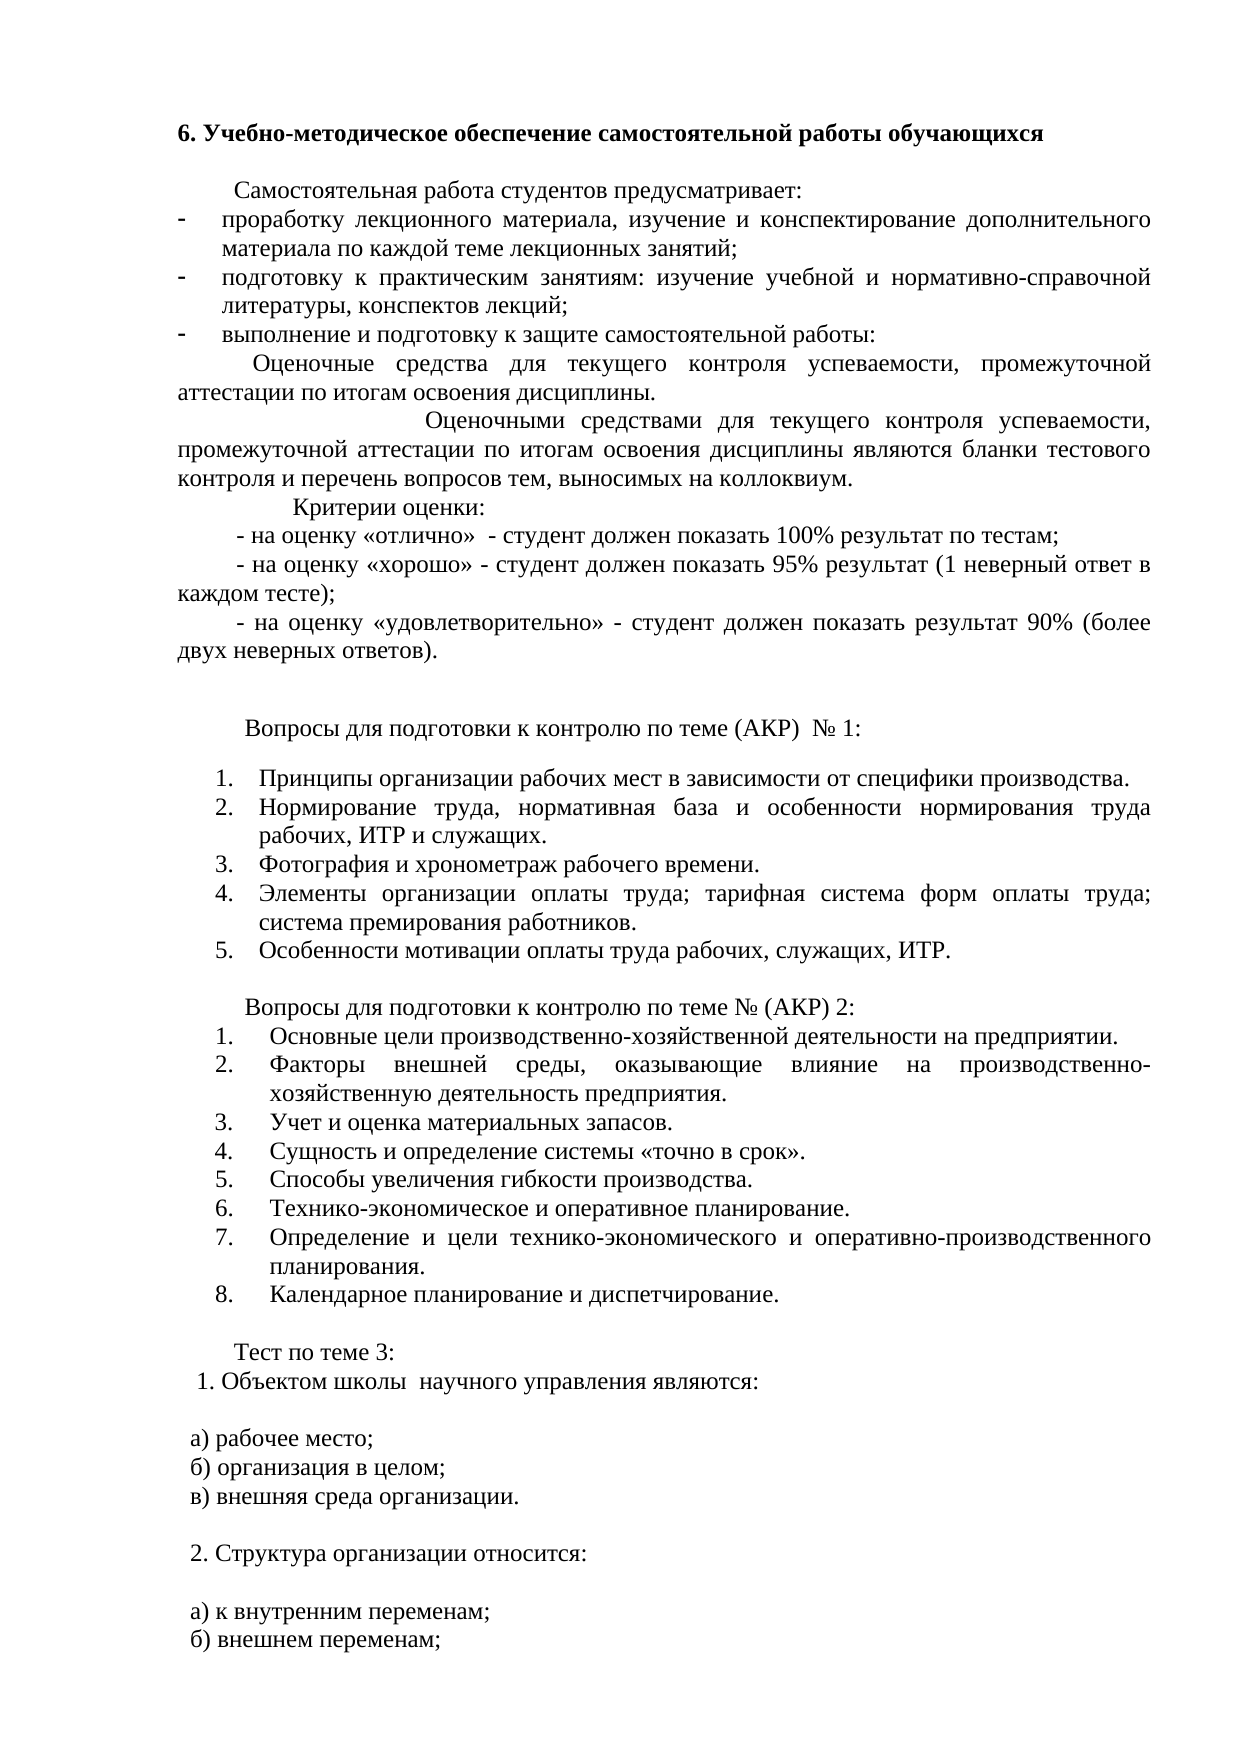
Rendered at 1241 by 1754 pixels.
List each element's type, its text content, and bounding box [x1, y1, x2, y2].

list Нормирование труда, нормативная база и особенности нормирования труда рабочих, ИТР и служащих. [215, 792, 1152, 849]
text Тест по теме 3: [177, 1337, 1152, 1366]
list подготовку к практическим занятиям: изучение учебной и нормативно-справочной литературы, конспектов лекций; [177, 262, 1152, 319]
list Особенности мотивации оплаты труда рабочих, служащих, ИТР. [215, 935, 1152, 964]
text в) внешняя среда организации. [177, 1481, 1152, 1509]
subtitle Технико-экономическое и оперативное планирование. [215, 1193, 1152, 1222]
text Самостоятельная работа студентов предусматривает: [177, 176, 1152, 204]
text - на оценку «хорошо» - студент должен показать 95% результат (1 неверный ответ в каждом тесте); [177, 549, 1152, 607]
text а) рабочее место; [177, 1423, 1152, 1452]
text Оценочные средства для текущего контроля успеваемости, промежуточной аттестации по итогам освоения дисциплины. [177, 348, 1152, 406]
subtitle Основные цели производственно-хозяйственной деятельности на предприятии. [215, 1021, 1152, 1049]
list выполнение и подготовку к защите самостоятельной работы: [177, 319, 1152, 348]
list Принципы организации рабочих мест в зависимости от специфики производства. [215, 763, 1152, 792]
text Оценочными средствами для текущего контроля успеваемости, промежуточной аттестации по итогам освоения дисциплины являются бланки тестового контроля и перечень вопросов тем, выносимых на коллоквиум. [177, 406, 1152, 492]
text - на оценку «отлично» - студент должен показать 100% результат по тестам; [177, 521, 1152, 549]
text 2. Структура организации относится: [177, 1538, 1152, 1567]
list проработку лекционного материала, изучение и конспектирование дополнительного материала по каждой теме лекционных занятий; [177, 204, 1152, 262]
text б) внешнем переменам; [177, 1624, 1152, 1653]
text 6. Учебно-методическое обеспечение самостоятельной работы обучающихся [177, 118, 1152, 147]
text Вопросы для подготовки к контролю по теме № (АКР) 2: [244, 992, 1152, 1021]
text 1. Объектом школы научного управления являются: [196, 1366, 1152, 1394]
text б) организация в целом; [177, 1452, 1152, 1481]
list Элементы организации оплаты труда; тарифная система форм оплаты труда; система премирования работников. [215, 878, 1152, 935]
subtitle Определение и цели технико-экономического и оперативно-производственного планирования. [215, 1222, 1152, 1279]
list Фотография и хронометраж рабочего времени. [215, 849, 1152, 878]
subtitle Учет и оценка материальных запасов. [214, 1107, 1152, 1136]
subtitle Способы увеличения гибкости производства. [215, 1164, 1152, 1193]
subtitle Календарное планирование и диспетчирование. [215, 1279, 1152, 1308]
text Критерии оценки: [177, 492, 1152, 521]
subtitle Факторы внешней среды, оказывающие влияние на производственно-хозяйственную деятельность предприятия. [215, 1049, 1152, 1107]
text - на оценку «удовлетворительно» - студент должен показать результат 90% (более двух неверных ответов). [177, 607, 1152, 664]
text Вопросы для подготовки к контролю по теме (АКР) № 1: [244, 713, 1152, 742]
text а) к внутренним переменам; [177, 1596, 1152, 1624]
subtitle Сущность и определение системы «точно в срок». [214, 1136, 1152, 1164]
